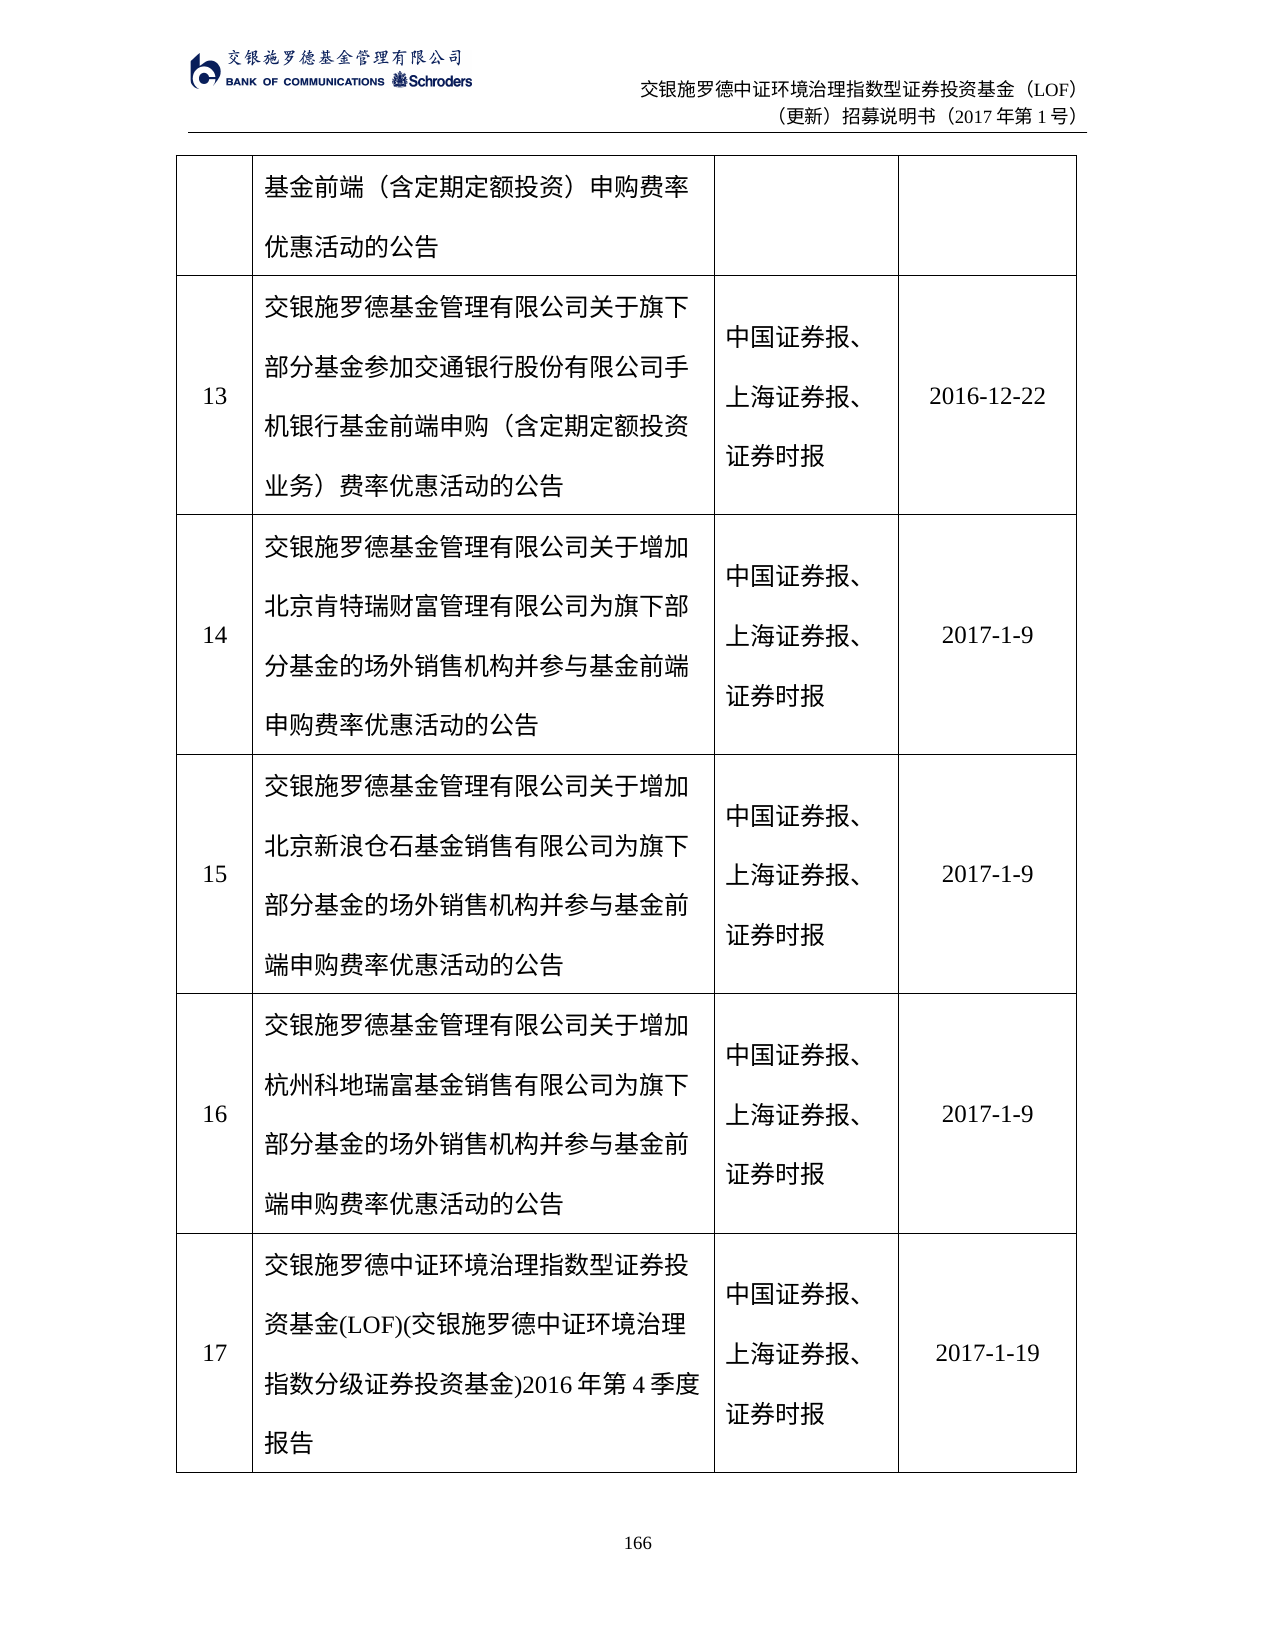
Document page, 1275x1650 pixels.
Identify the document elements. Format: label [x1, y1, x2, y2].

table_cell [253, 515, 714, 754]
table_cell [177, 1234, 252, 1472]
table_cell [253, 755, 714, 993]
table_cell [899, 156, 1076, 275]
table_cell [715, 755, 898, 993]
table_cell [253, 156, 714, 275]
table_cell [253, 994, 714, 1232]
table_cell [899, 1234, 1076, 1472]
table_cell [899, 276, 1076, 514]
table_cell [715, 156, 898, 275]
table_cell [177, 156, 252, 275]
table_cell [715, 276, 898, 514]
picture [190, 50, 472, 89]
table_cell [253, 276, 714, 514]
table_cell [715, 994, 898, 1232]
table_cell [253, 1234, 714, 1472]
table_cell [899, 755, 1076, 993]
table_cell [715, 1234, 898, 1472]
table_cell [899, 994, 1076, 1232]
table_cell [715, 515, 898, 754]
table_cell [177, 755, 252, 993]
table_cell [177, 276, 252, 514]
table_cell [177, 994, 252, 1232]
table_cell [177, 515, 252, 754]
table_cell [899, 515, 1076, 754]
